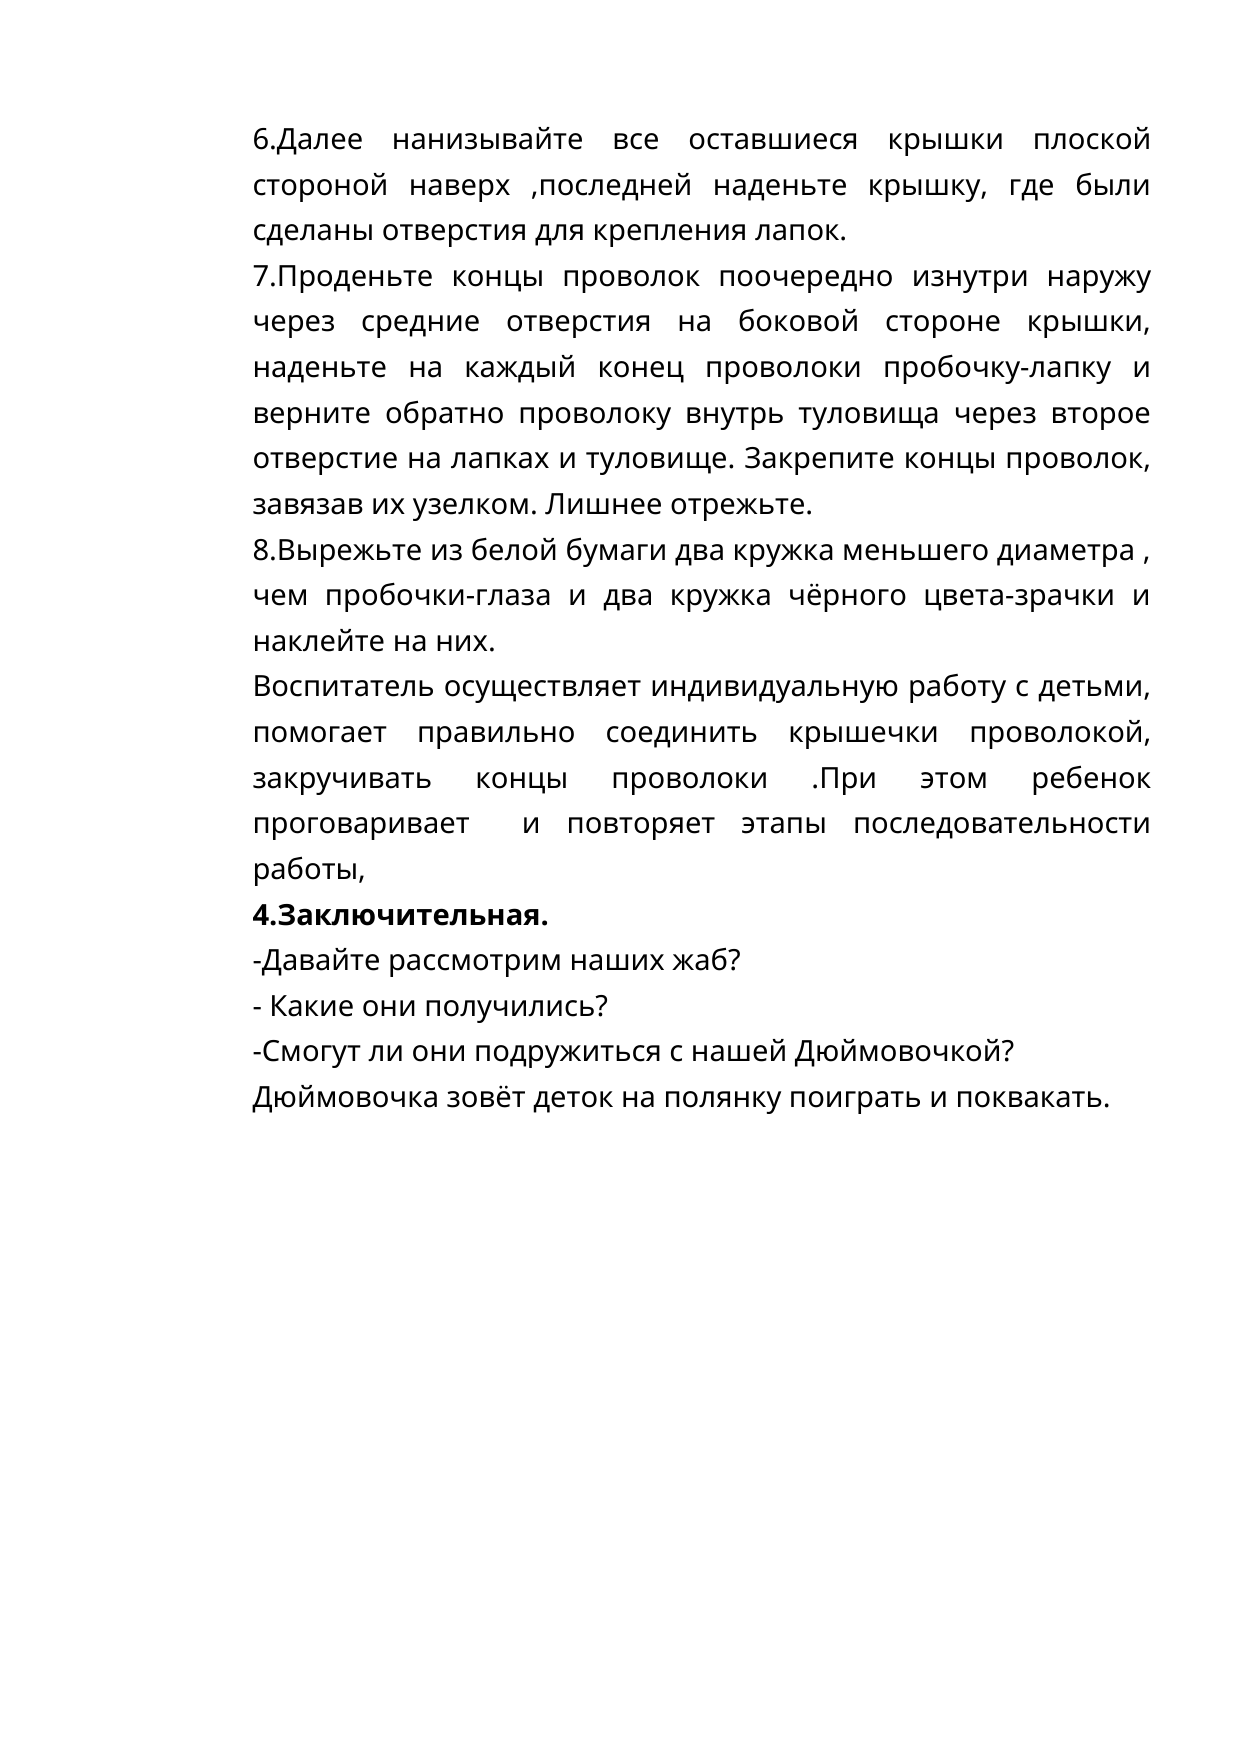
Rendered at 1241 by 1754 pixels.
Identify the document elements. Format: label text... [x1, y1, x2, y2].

list Дюймовочка зовёт деток на полянку поиграть и поквакать. [252, 1076, 1152, 1116]
list -Смогут ли они подружиться с нашей Дюймовочкой? [252, 1031, 1152, 1070]
list -Давайте рассмотрим наших жаб? [252, 939, 1152, 979]
list 8.Вырежьте из белой бумаги два кружка меньшего диаметра , чем пробочки-глаза и два кружка чёрного цвета-зрачки и наклейте на них. [252, 529, 1152, 660]
list 4.Заключительная. [252, 894, 1152, 933]
list Воспитатель осуществляет индивидуальную работу с детьми, помогает правильно соединить крышечки проволокой, закручивать концы проволоки .При этом ребенок проговаривает и повторяет этапы последовательности работы, [252, 666, 1152, 888]
list 7.Проденьте концы проволок поочередно изнутри наружу через средние отверстия на боковой стороне крышки, наденьте на каждый конец проволоки пробочку-лапку и верните обратно проволоку внутрь туловища через второе отверстие на лапках и туловище. Закрепите концы проволок, завязав их узелком. Лишнее отрежьте. [252, 255, 1152, 523]
list - Какие они получились? [252, 985, 1152, 1025]
list 6.Далее нанизывайте все оставшиеся крышки плоской стороной наверх ,последней наденьте крышку, где были сделаны отверстия для крепления лапок. [252, 118, 1152, 249]
